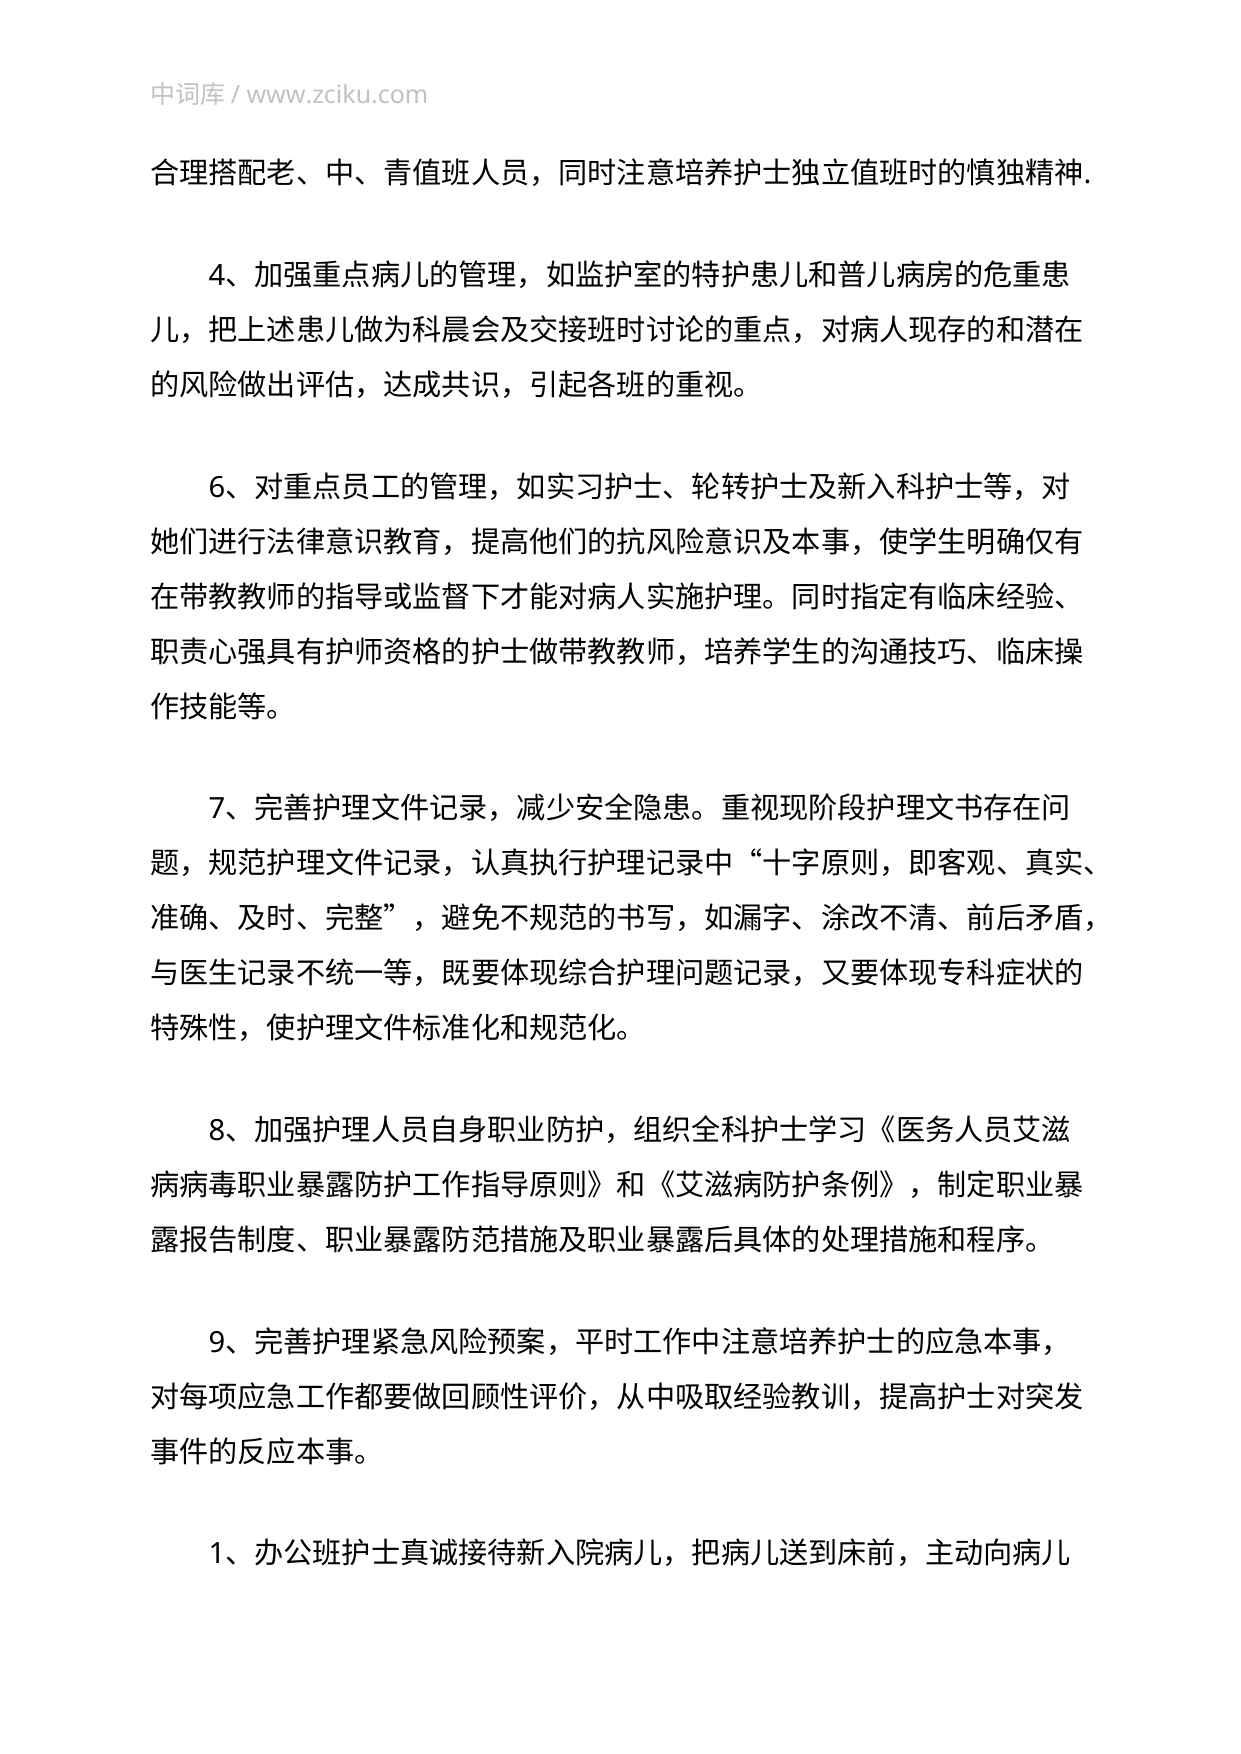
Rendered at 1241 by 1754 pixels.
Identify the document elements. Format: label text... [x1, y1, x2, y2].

text 4、加强重点病儿的管理，如监护室的特护患儿和普儿病房的危重患儿，把上述患儿做为科晨会及交接班时讨论的重点，对病人现存的和潜在的风险做出评估，达成共识，引起各班的重视。 [150, 252, 1090, 404]
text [150, 150, 1090, 192]
text 9、完善护理紧急风险预案，平时工作中注意培养护士的应急本事，对每项应急工作都要做回顾性评价，从中吸取经验教训，提高护士对突发事件的反应本事。 [150, 1318, 1090, 1470]
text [150, 1530, 1090, 1572]
text 7、完善护理文件记录，减少安全隐患。重视现阶段护理文书存在问题，规范护理文件记录，认真执行护理记录中“十字原则，即客观、真实、准确、及时、完整”，避免不规范的书写，如漏字、涂改不清、前后矛盾，与医生记录不统一等，既要体现综合护理问题记录，又要体现专科症状的特殊性，使护理文件标准化和规范化。 [150, 785, 1090, 1047]
text 8、加强护理人员自身职业防护，组织全科护士学习《医务人员艾滋病病毒职业暴露防护工作指导原则》和《艾滋病防护条例》，制定职业暴露报告制度、职业暴露防范措施及职业暴露后具体的处理措施和程序。 [150, 1107, 1090, 1259]
text 6、对重点员工的管理，如实习护士、轮转护士及新入科护士等，对她们进行法律意识教育，提高他们的抗风险意识及本事，使学生明确仅有在带教教师的指导或监督下才能对病人实施护理。同时指定有临床经验、职责心强具有护师资格的护士做带教教师，培养学生的沟通技巧、临床操作技能等。 [150, 464, 1090, 726]
